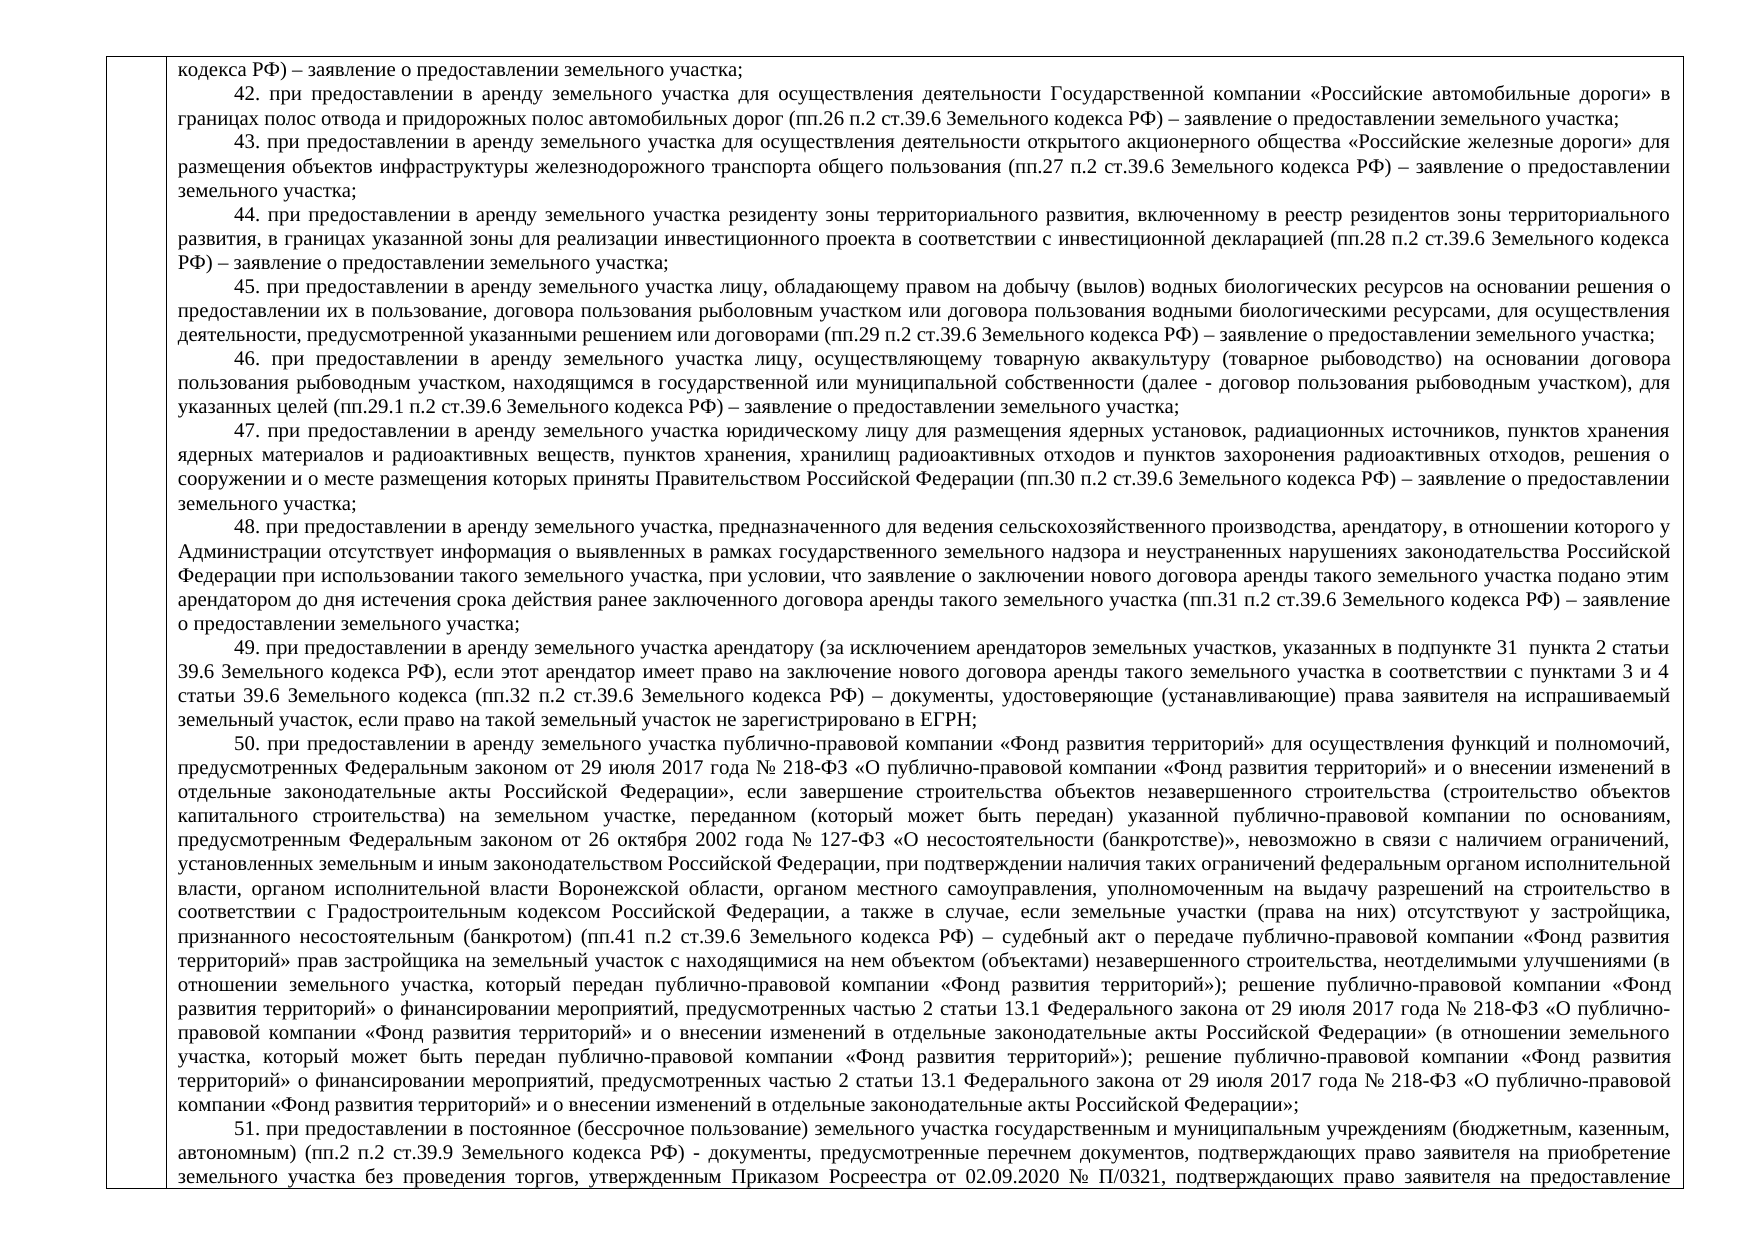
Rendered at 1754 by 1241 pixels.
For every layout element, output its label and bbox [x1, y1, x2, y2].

table_cell [107, 57, 166, 1188]
table_cell [167, 57, 1683, 1188]
